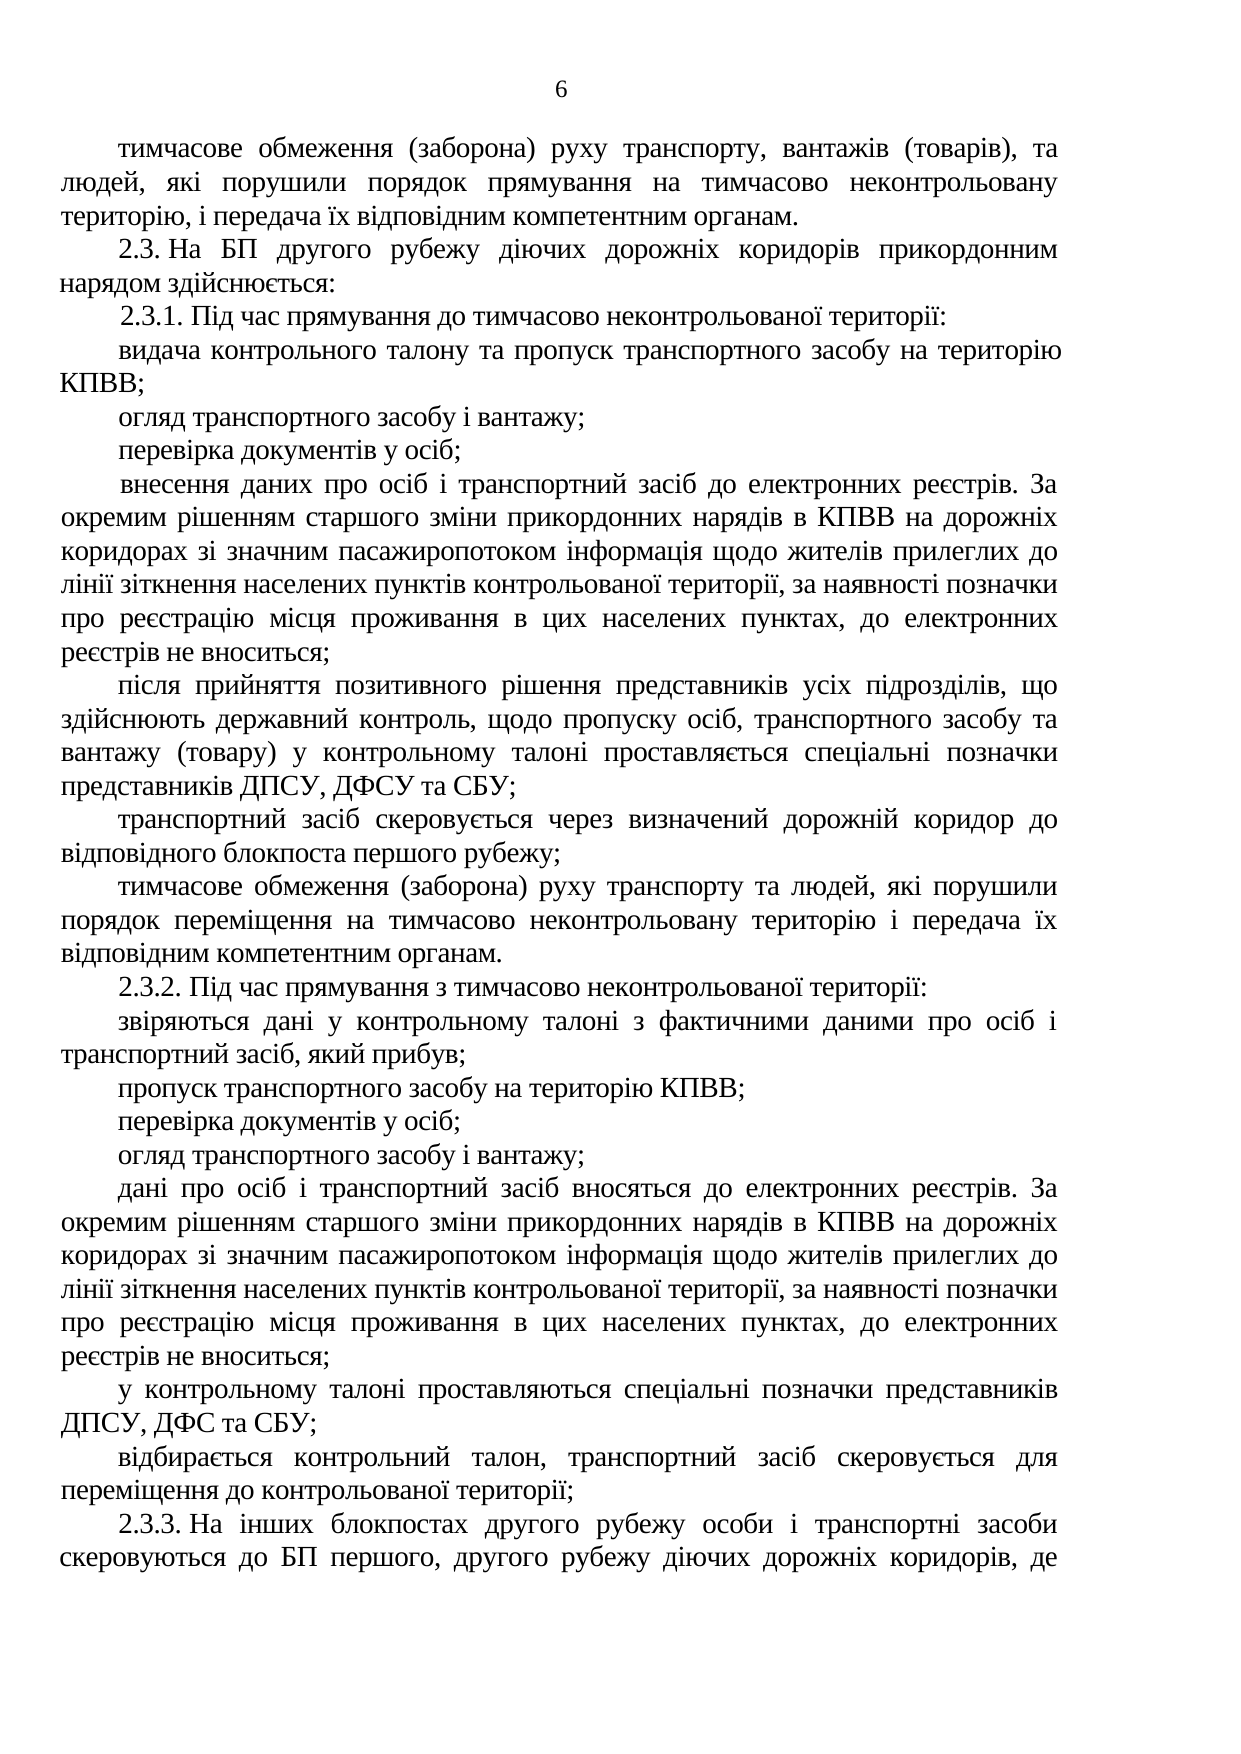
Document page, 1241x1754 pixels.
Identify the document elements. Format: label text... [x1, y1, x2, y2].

text перевірка документів у осіб; [59, 432, 1063, 466]
text тимчасове обмеження (заборона) руху транспорту та людей, які порушили порядок переміщення на тимчасово неконтрольовану територію і передача їх відповідним компетентним органам. [61, 868, 1058, 969]
text транспортний засіб скеровується через визначений дорожній коридор до відповідного блокпоста першого рубежу; [61, 801, 1058, 868]
text дані про осіб і транспортний засіб вносяться до електронних реєстрів. За окремим рішенням старшого зміни прикордонних нарядів в КПВВ на дорожніх коридорах зі значним пасажиропотоком інформація щодо жителів прилеглих до лінії зіткнення населених пунктів контрольованої території, за наявності позначки про реєстрацію місця проживання в цих населених пунктах, до електронних реєстрів не вноситься; [61, 1170, 1058, 1372]
text у контрольному талоні проставляються спеціальні позначки представників ДПСУ, ДФС та СБУ; [61, 1372, 1058, 1439]
text внесення даних про осіб і транспортний засіб до електронних реєстрів. За окремим рішенням старшого зміни прикордонних нарядів в КПВВ на дорожніх коридорах зі значним пасажиропотоком інформація щодо жителів прилеглих до лінії зіткнення населених пунктів контрольованої території, за наявності позначки про реєстрацію місця проживання в цих населених пунктах, до електронних реєстрів не вноситься; [61, 466, 1058, 667]
text видача контрольного талону та пропуск транспортного засобу на територію КПВВ; [59, 332, 1063, 399]
text огляд транспортного засобу і вантажу; [59, 399, 1063, 432]
text пропуск транспортного засобу на територію КПВВ; [61, 1070, 1058, 1103]
text тимчасове обмеження (заборона) руху транспорту, вантажів (товарів), та людей, які порушили порядок прямування на тимчасово неконтрольовану територію, і передача їх відповідним компетентним органам. [61, 131, 1058, 231]
text звіряються дані у контрольному талоні з фактичними даними про осіб і транспортний засіб, який прибув; [61, 1003, 1058, 1070]
text відбирається контрольний талон, транспортний засіб скеровується для переміщення до контрольованої території; [61, 1439, 1058, 1506]
text 2.3. На БП другого рубежу діючих дорожніх коридорів прикордонним нарядом здійснюється: [59, 231, 1058, 298]
text 2.3.2. Під час прямування з тимчасово неконтрольованої території: [59, 969, 1058, 1003]
text 2.3.1. Під час прямування до тимчасово неконтрольованої території: [61, 298, 1058, 332]
text після прийняття позитивного рішення представників усіх підрозділів, що здійснюють державний контроль, щодо пропуску осіб, транспортного засобу та вантажу (товару) у контрольному талоні проставляється спеціальні позначки представників ДПСУ, ДФСУ та СБУ; [61, 667, 1058, 801]
text огляд транспортного засобу і вантажу; [61, 1137, 1058, 1170]
text перевірка документів у осіб; [61, 1103, 1058, 1137]
